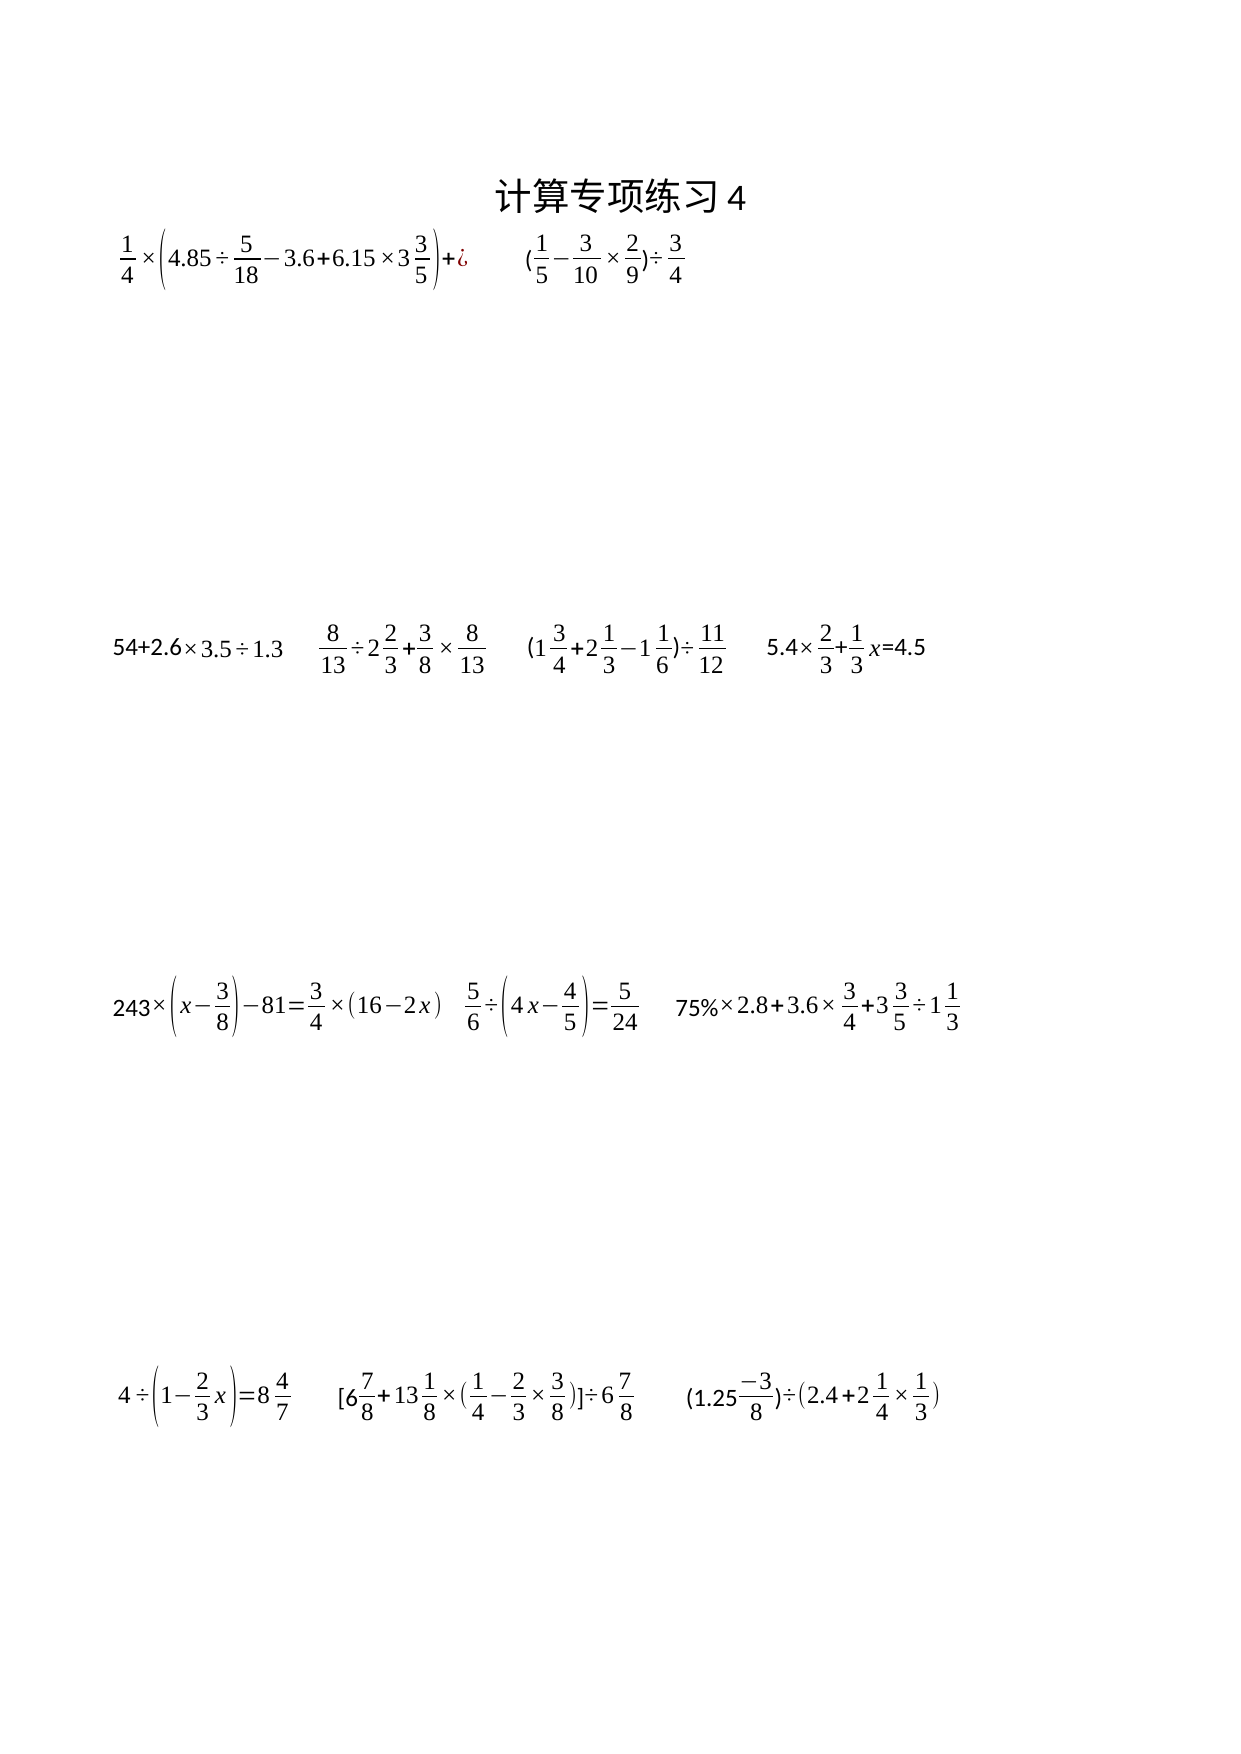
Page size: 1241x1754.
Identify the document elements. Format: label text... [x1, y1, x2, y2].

text [6] (1.25) [112, 1364, 1128, 1429]
text 计算专项练习4 [112, 162, 1128, 227]
text 54+2.6 () 5.4+=4.5 [112, 617, 1128, 682]
text () [112, 227, 1128, 292]
text 243 75% [112, 974, 1128, 1039]
